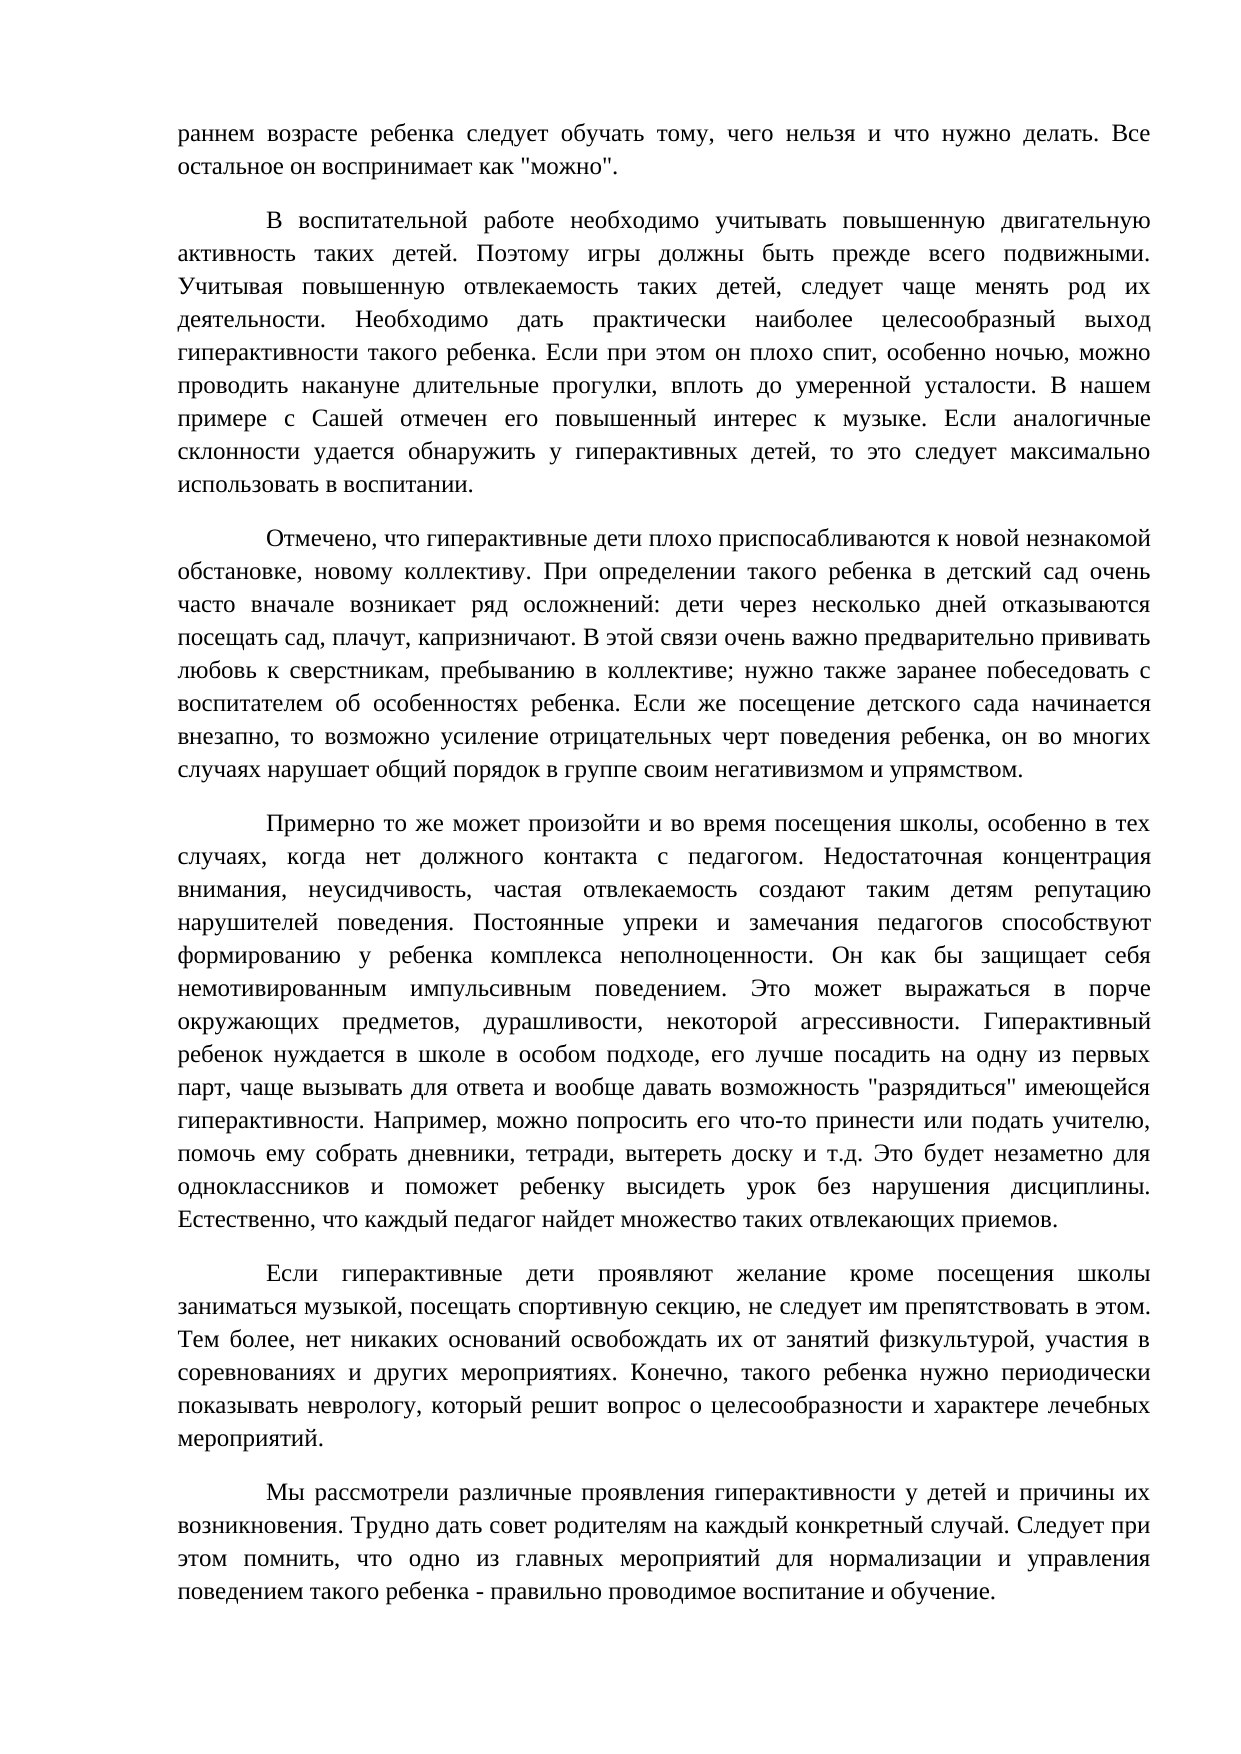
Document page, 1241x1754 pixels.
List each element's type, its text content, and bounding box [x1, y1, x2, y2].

text Отмечено, что гиперактивные дети плохо приспосабливаются к новой незнакомой обстановке, новому коллективу. При определении такого ребенка в детский сад очень часто вначале возникает ряд осложнений: дети через несколько дней отказываются посещать сад, плачут, капризничают. В этой связи очень важно предварительно прививать любовь к сверстникам, пребыванию в коллективе; нужно также заранее побеседовать с воспитателем об особенностях ребенка. Если же посещение детского сада начинается внезапно, то возможно усиление отрицательных черт поведения ребенка, он во многих случаях нарушает общий порядок в группе своим негативизмом и упрямством. [177, 523, 1152, 783]
text В воспитательной работе необходимо учитывать повышенную двигательную активность таких детей. Поэтому игры должны быть прежде всего подвижными. Учитывая повышенную отвлекаемость таких детей, следует чаще менять род их деятельности. Необходимо дать практически наиболее целесообразный выход гиперактивности такого ребенка. Если при этом он плохо спит, особенно ночью, можно проводить накануне длительные прогулки, вплоть до умеренной усталости. В нашем примере с Сашей отмечен его повышенный интерес к музыке. Если аналогичные склонности удается обнаружить у гиперактивных детей, то это следует максимально использовать в воспитании. [177, 205, 1152, 498]
text Если гиперактивные дети проявляют желание кроме посещения школы заниматься музыкой, посещать спортивную секцию, не следует им препятствовать в этом. Тем более, нет никаких оснований освобождать их от занятий физкультурой, участия в соревнованиях и других мероприятиях. Конечно, такого ребенка нужно периодически показывать неврологу, который решит вопрос о целесообразности и характере лечебных мероприятий. [177, 1258, 1152, 1452]
text Мы рассмотрели различные проявления гиперактивности у детей и причины их возникновения. Трудно дать совет родителям на каждый конкретный случай. Следует при этом помнить, что одно из главных мероприятий для нормализации и управления поведением такого ребенка - правильно проводимое воспитание и обучение. [177, 1477, 1152, 1605]
text Примерно то же может произойти и во время посещения школы, особенно в тех случаях, когда нет должного контакта с педагогом. Недостаточная концентрация внимания, неусидчивость, частая отвлекаемость создают таким детям репутацию нарушителей поведения. Постоянные упреки и замечания педагогов способствуют формированию у ребенка комплекса неполноценности. Он как бы защищает себя немотивированным импульсивным поведением. Это может выражаться в порче окружающих предметов, дурашливости, некоторой агрессивности. Гиперактивный ребенок нуждается в школе в особом подходе, его лучше посадить на одну из первых парт, чаще вызывать для ответа и вообще давать возможность "разрядиться" имеющейся гиперактивности. Например, можно попросить его что-то принести или подать учителю, помочь ему собрать дневники, тетради, вытереть доску и т.д. Это будет незаметно для одноклассников и поможет ребенку высидеть урок без нарушения дисциплины. Естественно, что каждый педагог найдет множество таких отвлекающих приемов. [177, 808, 1152, 1233]
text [177, 118, 1152, 180]
